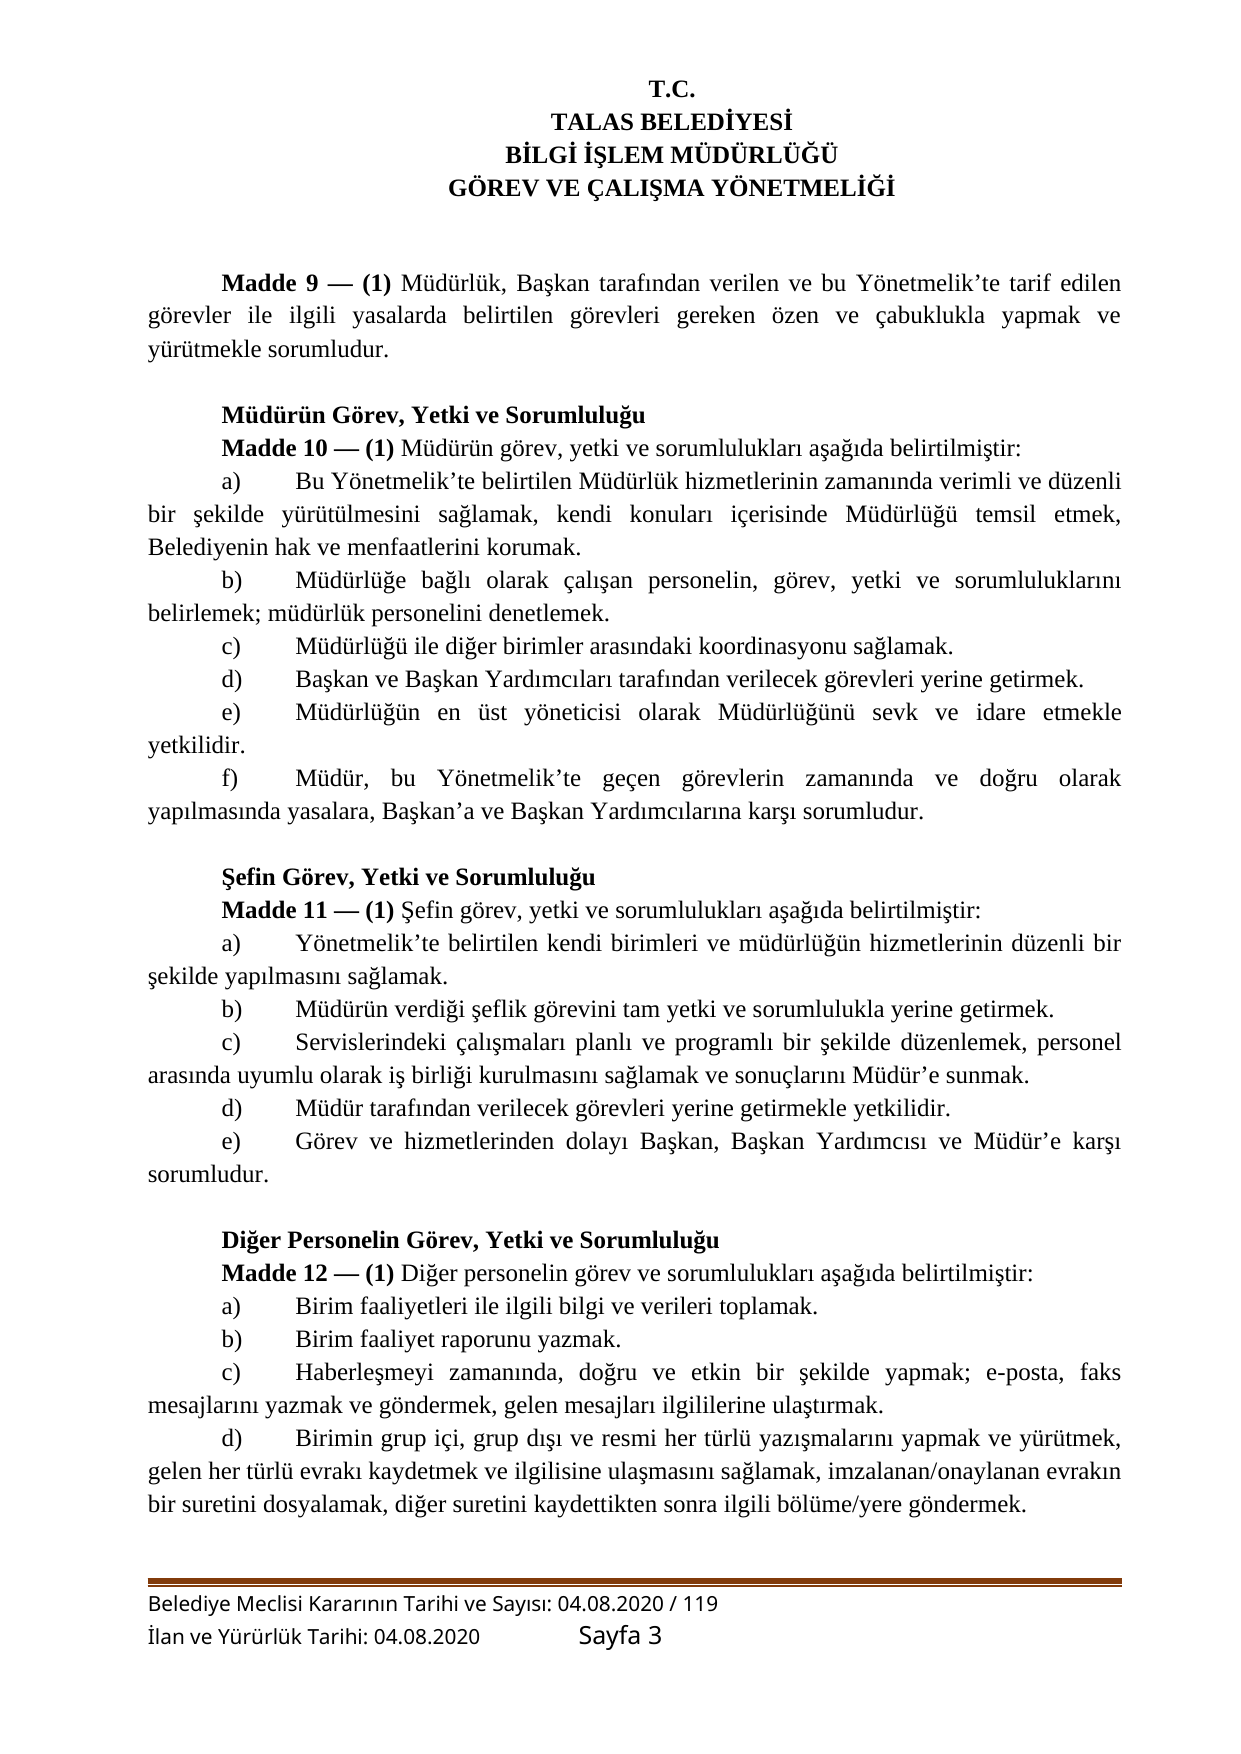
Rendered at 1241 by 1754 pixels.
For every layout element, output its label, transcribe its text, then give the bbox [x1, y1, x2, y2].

list Servislerindeki çalışmaları planlı ve programlı bir şekilde düzenlemek, personel arasında uyumlu olarak iş birliği kurulmasını sağlamak ve sonuçlarını Müdür’e sunmak. [148, 1027, 1122, 1089]
text Müdürün Görev, Yetki ve Sorumluluğu [148, 400, 1122, 428]
list Birimin grup içi, grup dışı ve resmi her türlü yazışmalarını yapmak ve yürütmek, gelen her türlü evrakı kaydetmek ve ilgilisine ulaşmasını sağlamak, imzalanan/onaylanan evrakın bir suretini dosyalamak, diğer suretini kaydettikten sonra ilgili bölüme/yere göndermek. [148, 1423, 1122, 1518]
text Madde 12 — (1) Diğer personelin görev ve sorumlulukları aşağıda belirtilmiştir: [148, 1258, 1122, 1287]
list Birim faaliyet raporunu yazmak. [148, 1324, 1122, 1353]
list Bu Yönetmelik’te belirtilen Müdürlük hizmetlerinin zamanında verimli ve düzenli bir şekilde yürütülmesini sağlamak, kendi konuları içerisinde Müdürlüğü temsil etmek, Belediyenin hak ve menfaatlerini korumak. [148, 466, 1122, 561]
list Madde 9 — (1) Müdürlük, Başkan tarafından verilen ve bu Yönetmelik’te tarif edilen görevler ile ilgili yasalarda belirtilen görevleri gereken özen ve çabuklukla yapmak ve yürütmekle sorumludur. [148, 268, 1122, 362]
list Müdürlüğe bağlı olarak çalışan personelin, görev, yetki ve sorumluluklarını belirlemek; müdürlük personelini denetlemek. [148, 565, 1122, 627]
list Birim faaliyetleri ile ilgili bilgi ve verileri toplamak. [148, 1291, 1122, 1320]
list Müdür, bu Yönetmelik’te geçen görevlerin zamanında ve doğru olarak yapılmasında yasalara, Başkan’a ve Başkan Yardımcılarına karşı sorumludur. [148, 763, 1122, 825]
list Müdürlüğün en üst yöneticisi olarak Müdürlüğünü sevk ve idare etmekle yetkilidir. [148, 697, 1122, 759]
text Madde 11 — (1) Şefin görev, yetki ve sorumlulukları aşağıda belirtilmiştir: [148, 895, 1122, 924]
list Haberleşmeyi zamanında, doğru ve etkin bir şekilde yapmak; e-posta, faks mesajlarını yazmak ve göndermek, gelen mesajları ilgililerine ulaştırmak. [148, 1357, 1122, 1419]
text Diğer Personelin Görev, Yetki ve Sorumluluğu [148, 1225, 1122, 1254]
list Madde 10 — (1) Müdürün görev, yetki ve sorumlulukları aşağıda belirtilmiştir: [148, 433, 1122, 461]
list Müdürün verdiği şeflik görevini tam yetki ve sorumlulukla yerine getirmek. [148, 994, 1122, 1023]
list Başkan ve Başkan Yardımcıları tarafından verilecek görevleri yerine getirmek. [148, 664, 1122, 693]
text Şefin Görev, Yetki ve Sorumluluğu [148, 862, 1122, 891]
list Görev ve hizmetlerinden dolayı Başkan, Başkan Yardımcısı ve Müdür’e karşı sorumludur. [148, 1126, 1122, 1188]
list Müdür tarafından verilecek görevleri yerine getirmekle yetkilidir. [148, 1093, 1122, 1122]
list Müdürlüğü ile diğer birimler arasındaki koordinasyonu sağlamak. [148, 631, 1122, 659]
list Yönetmelik’te belirtilen kendi birimleri ve müdürlüğün hizmetlerinin düzenli bir şekilde yapılmasını sağlamak. [148, 928, 1122, 990]
